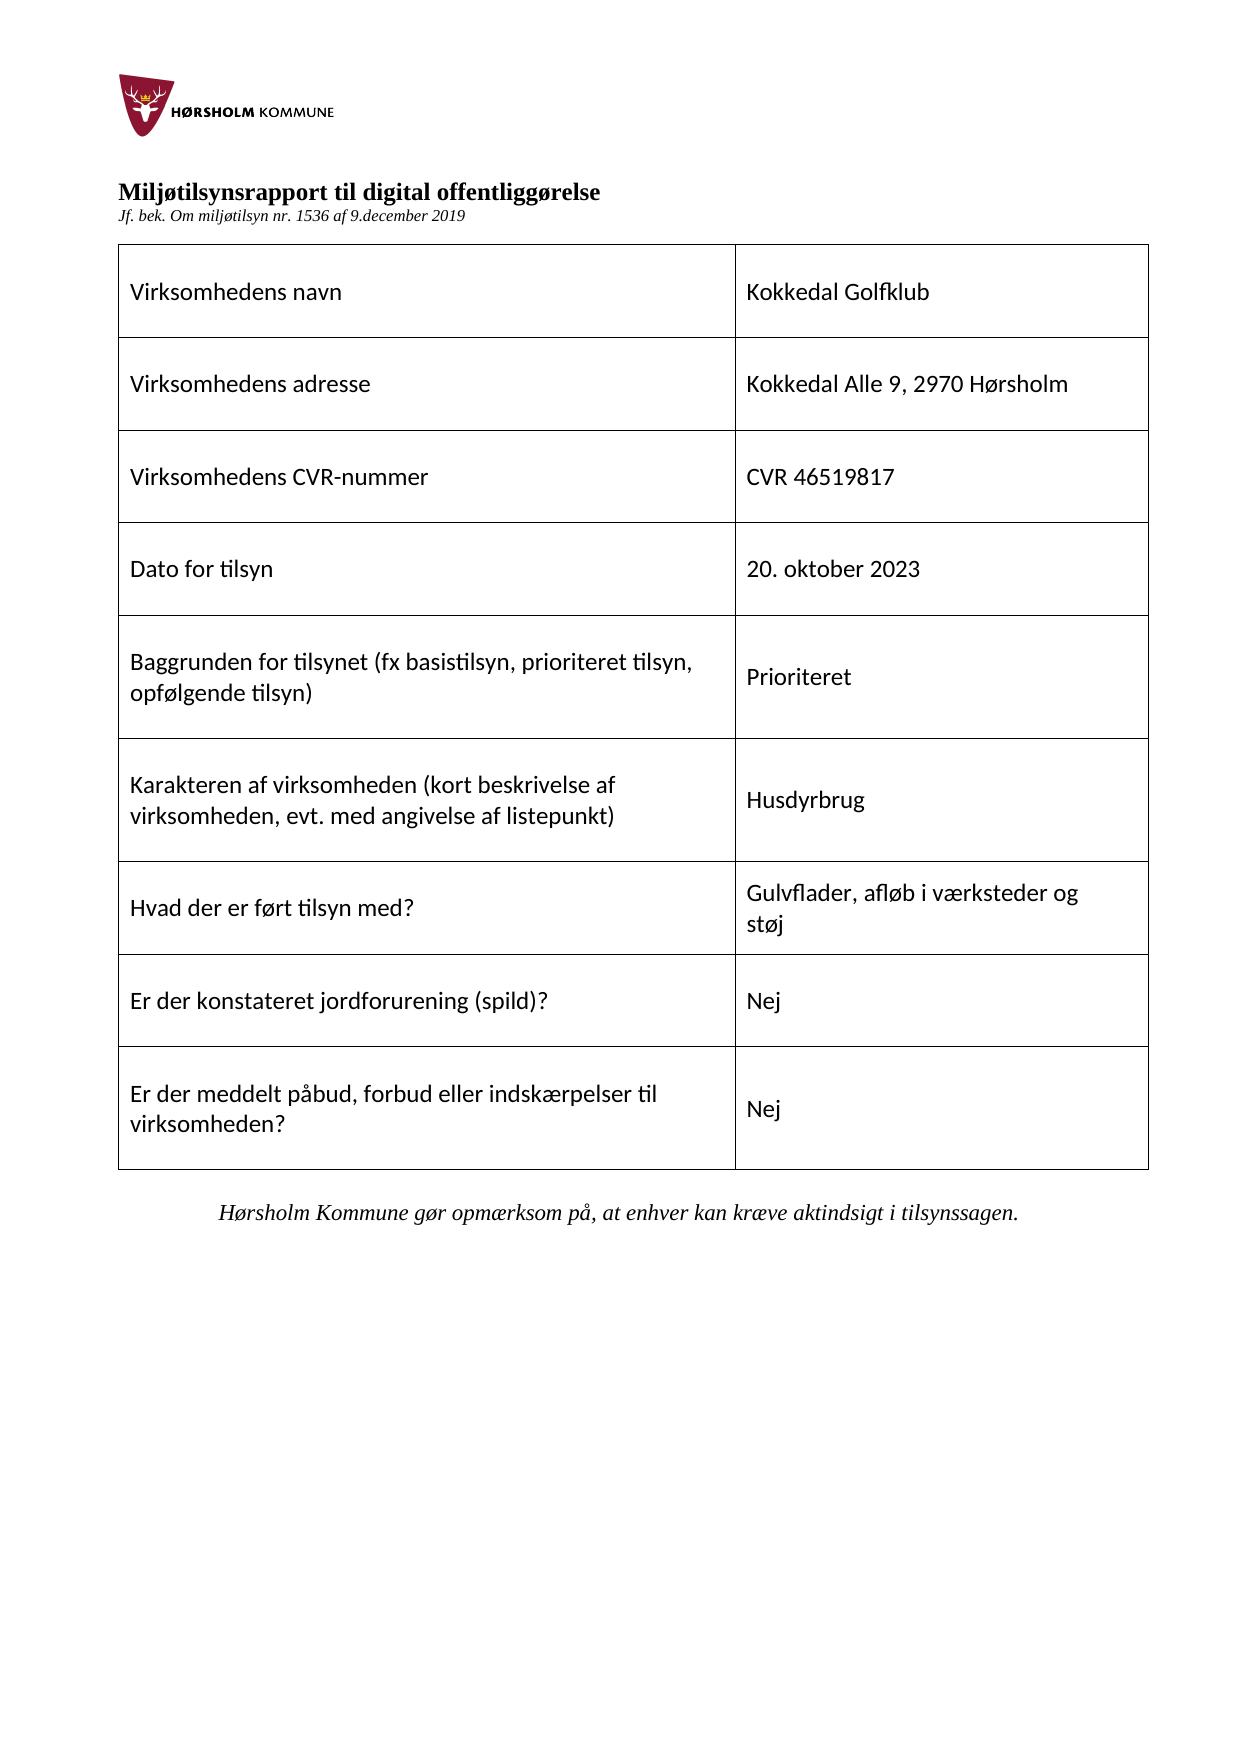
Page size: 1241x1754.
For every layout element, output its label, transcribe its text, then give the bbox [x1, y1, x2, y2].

table_cell Hvad der er ført tilsyn med? [119, 862, 735, 953]
table_cell Nej [736, 1047, 1148, 1169]
text Jf. bek. Om miljøtilsyn nr. 1536 af 9.december 2019 [118, 206, 1122, 225]
table_header Virksomhedens navn [119, 245, 735, 337]
table_cell Nej [736, 955, 1148, 1046]
table_cell Husdyrbrug [736, 739, 1148, 861]
table_cell Prioriteret [736, 616, 1148, 738]
table_cell CVR 46519817 [736, 431, 1148, 522]
table_cell Dato for tilsyn [119, 523, 735, 615]
text Hørsholm Kommune gør opmærksom på, at enhver kan kræve aktindsigt i tilsynssagen. [118, 1199, 1122, 1225]
text Miljøtilsynsrapport til digital offentliggørelse [118, 177, 1122, 206]
table_cell Er der meddelt påbud, forbud eller indskærpelser til virksomheden? [119, 1047, 735, 1169]
table_cell Baggrunden for tilsynet (fx basistilsyn, prioriteret tilsyn, opfølgende tilsyn) [119, 616, 735, 738]
table_cell 20. oktober 2023 [736, 523, 1148, 615]
table_cell Gulvflader, afløb i værksteder og støj [736, 862, 1148, 953]
table_cell Virksomhedens CVR-nummer [119, 431, 735, 522]
picture [118, 73, 334, 137]
table_cell Virksomhedens adresse [119, 338, 735, 429]
table_cell Karakteren af virksomheden (kort beskrivelse af virksomheden, evt. med angivelse af listepunkt) [119, 739, 735, 861]
table_header Kokkedal Golfklub [736, 245, 1148, 337]
table_cell Er der konstateret jordforurening (spild)? [119, 955, 735, 1046]
table_cell Kokkedal Alle 9, 2970 Hørsholm [736, 338, 1148, 429]
